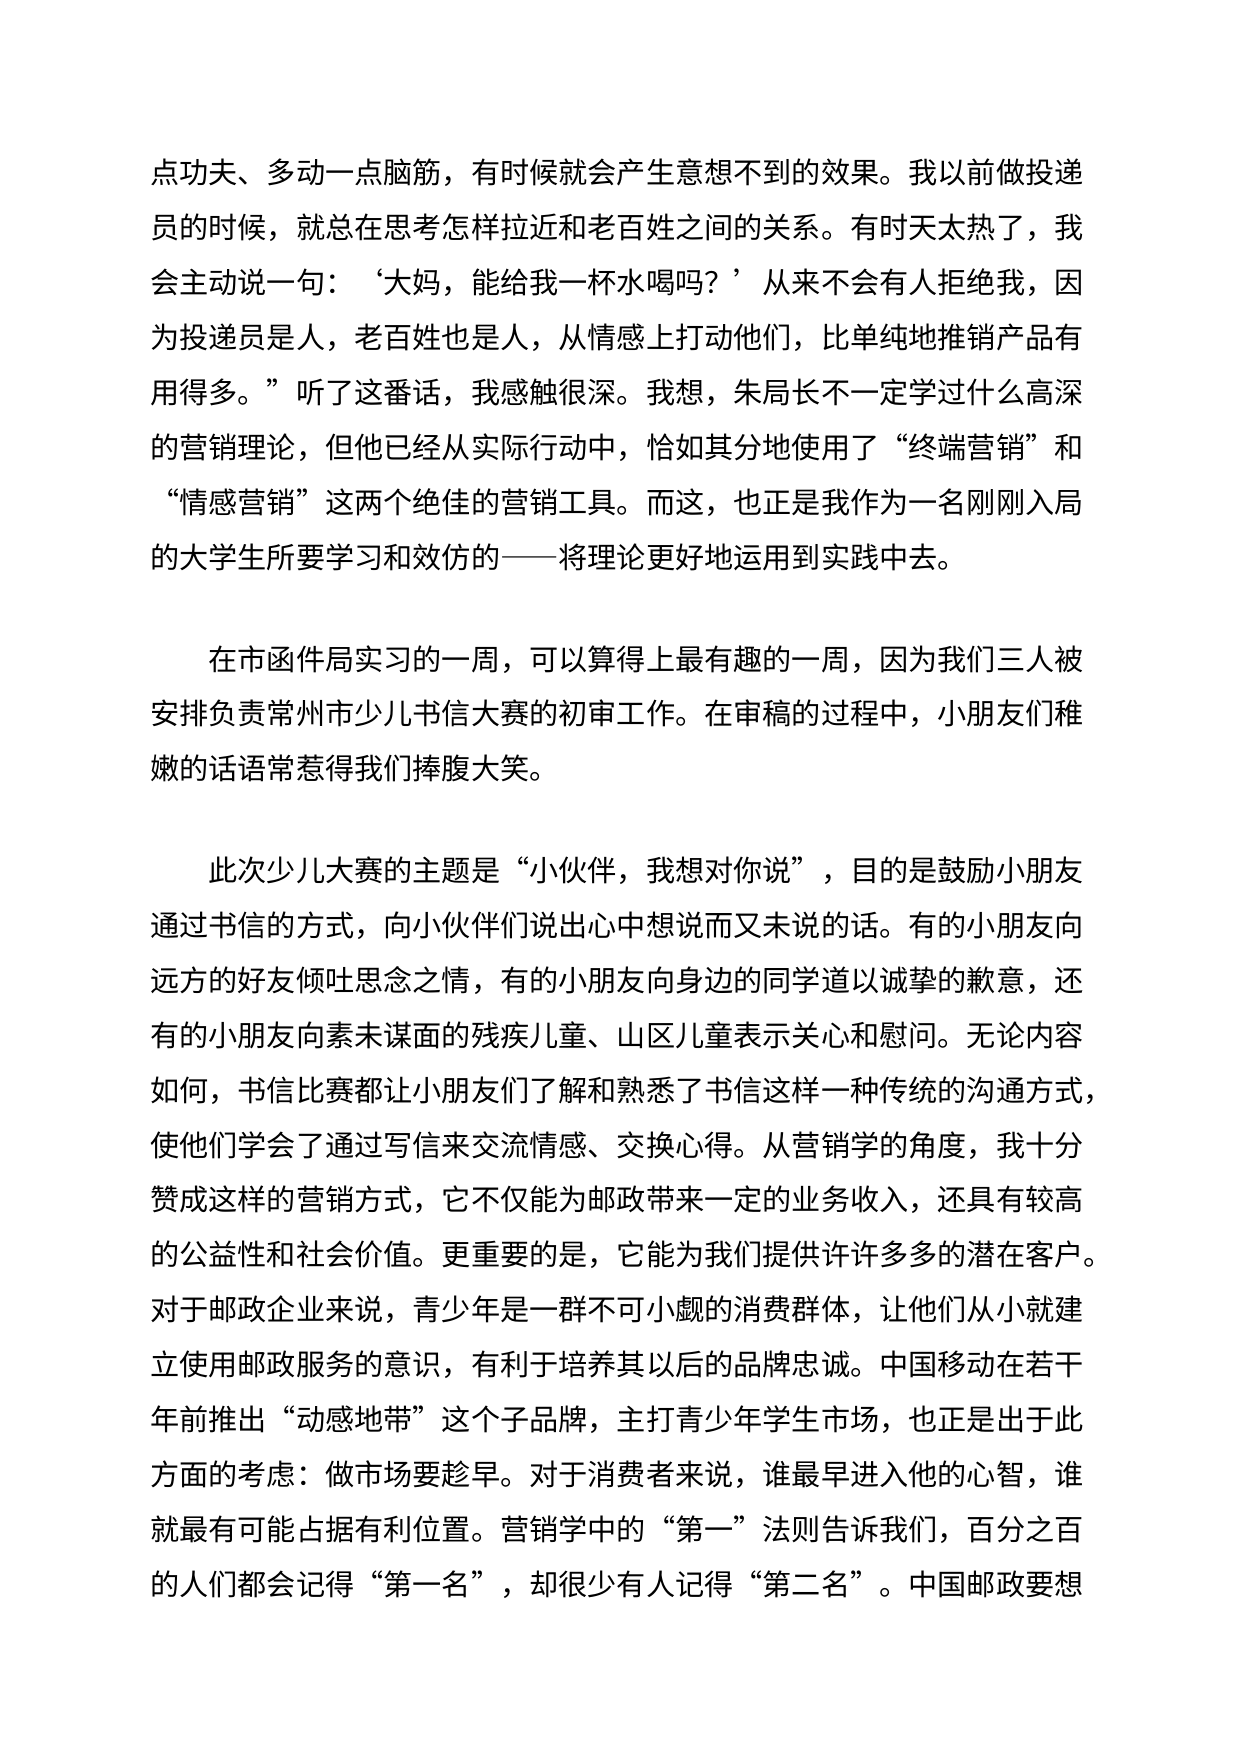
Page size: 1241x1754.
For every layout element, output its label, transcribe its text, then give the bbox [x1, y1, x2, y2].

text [150, 150, 1090, 577]
text 在市函件局实习的一周，可以算得上最有趣的一周，因为我们三人被安排负责常州市少儿书信大赛的初审工作。在审稿的过程中，小朋友们稚嫩的话语常惹得我们捧腹大笑。 [150, 636, 1090, 788]
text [150, 848, 1090, 1603]
